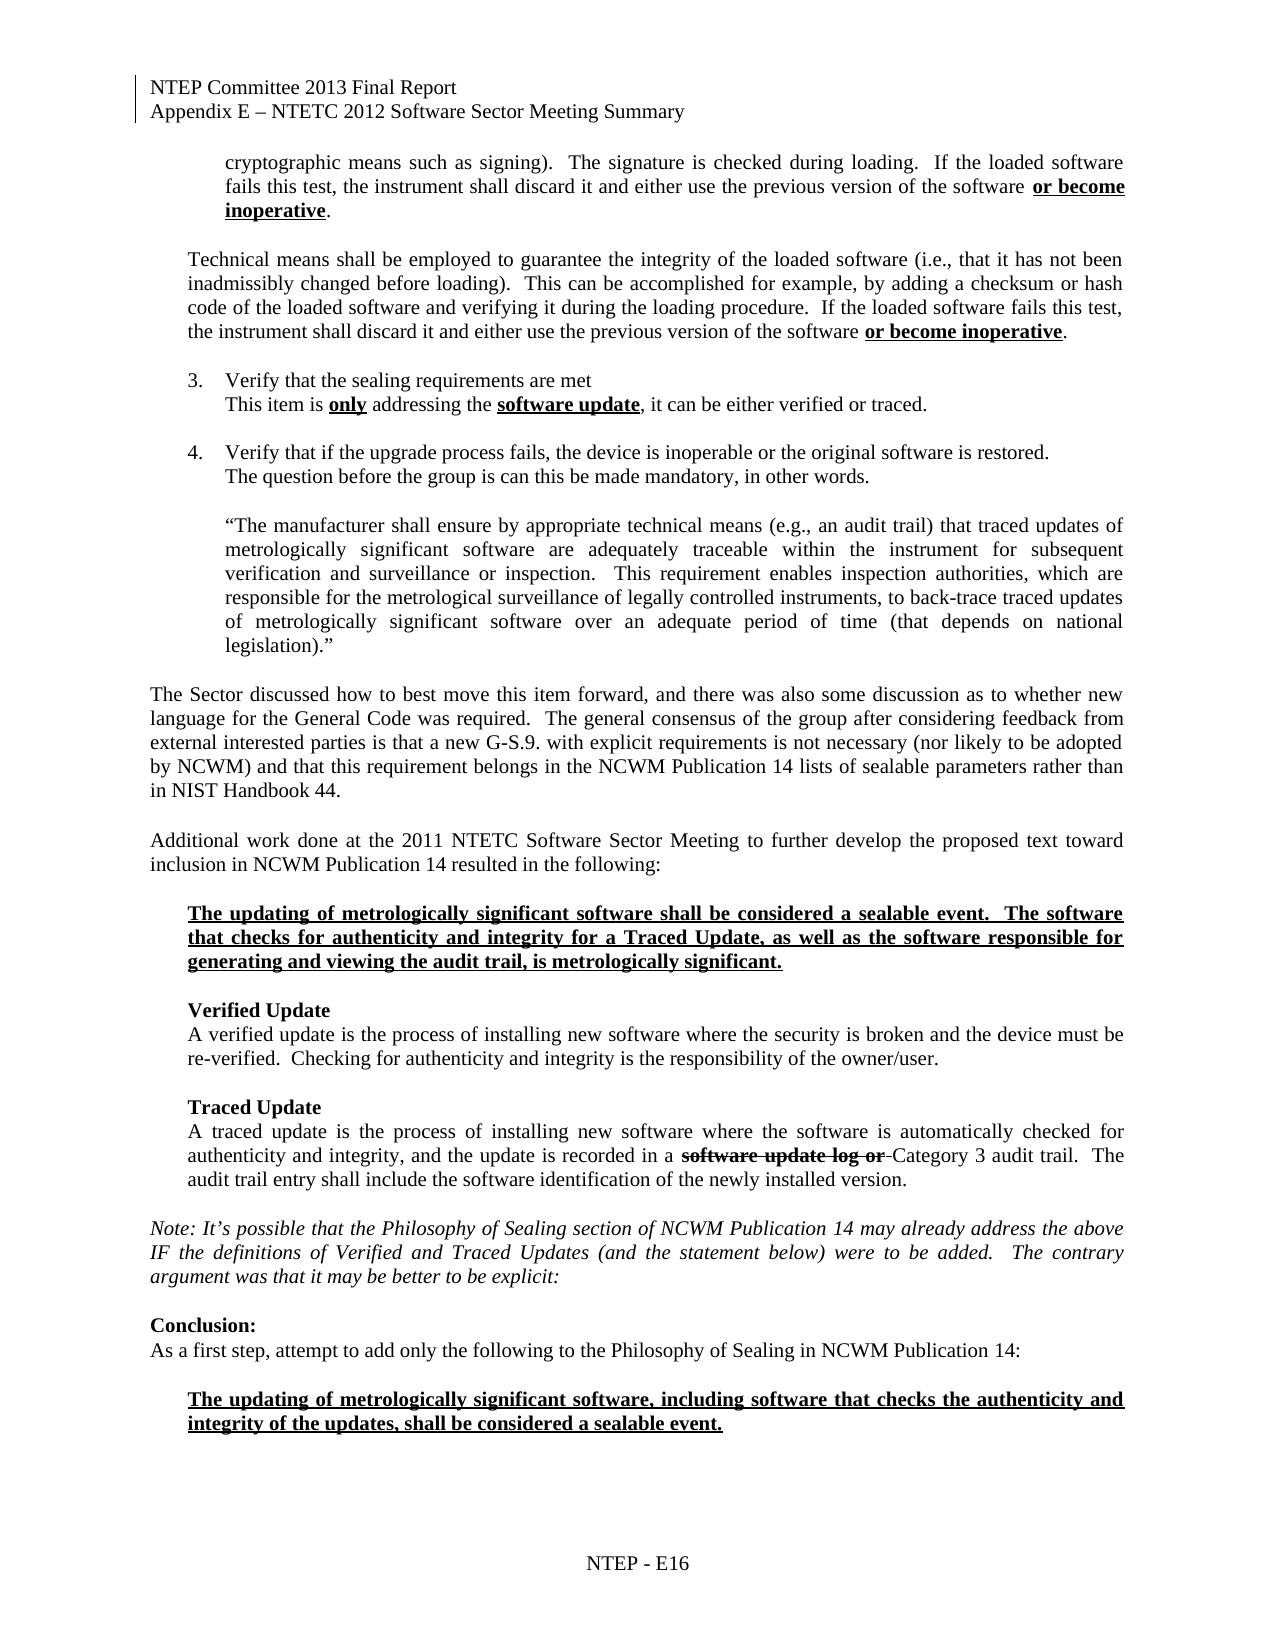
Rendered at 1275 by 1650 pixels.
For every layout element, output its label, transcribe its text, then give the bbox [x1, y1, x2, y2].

text Traced Update [187, 1095, 1125, 1119]
text The question before the group is can this be made mandatory, in other words. [225, 464, 1125, 488]
text Technical means shall be employed to guarantee the integrity of the loaded software (i.e., that it has not been inadmissibly changed before loading). This can be accomplished for example, by adding a checksum or hash code of the loaded software and verifying it during the loading procedure. If the loaded software fails this test, the instrument shall discard it and either use the previous version of the software or become inoperative. [187, 247, 1125, 343]
text The Sector discussed how to best move this item forward, and there was also some discussion as to whether new language for the General Code was required. The general consensus of the group after considering feedback from external interested parties is that a new G-S.9. with explicit requirements is not necessary (nor likely to be adopted by NCWM) and that this requirement belongs in the NCWM Publication 14 lists of sealable parameters rather than in NIST Handbook 44. [150, 682, 1125, 802]
text Conclusion: [150, 1313, 1125, 1337]
text A verified update is the process of installing new software where the security is broken and the device must be re-verified. Checking for authenticity and integrity is the responsibility of the owner/user. [187, 1022, 1125, 1070]
text The updating of metrologically significant software, including software that checks the authenticity and integrity of the updates, shall be considered a sealable event. [187, 1408, 1125, 1435]
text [225, 150, 1125, 222]
text “The manufacturer shall ensure by appropriate technical means (e.g., an audit trail) that traced updates of metrologically significant software are adequately traceable within the instrument for subsequent verification and surveillance or inspection. This requirement enables inspection authorities, which are responsible for the metrological surveillance of legally controlled instruments, to back-trace traced updates of metrologically significant software over an adequate period of time (that depends on national legislation).” [225, 513, 1125, 657]
text As a first step, attempt to add only the following to the Philosophy of Sealing in NCWM Publication 14: [150, 1337, 1125, 1362]
text This item is only addressing the software update, it can be either verified or traced. [225, 392, 1125, 416]
text Note: It’s possible that the Philosophy of Sealing section of NCWM Publication 14 may already address the above IF the definitions of Verified and Traced Updates (and the statement below) were to be added. The contrary argument was that it may be better to be explicit: [150, 1216, 1125, 1288]
list Verify that if the upgrade process fails, the device is inoperable or the original software is restored. [187, 440, 1125, 464]
text Verified Update [187, 998, 1125, 1022]
text A traced update is the process of installing new software where the software is automatically checked for authenticity and integrity, and the update is recorded in a software update log or Category 3 audit trail. The audit trail entry shall include the software identification of the newly installed version. [187, 1119, 1125, 1191]
text Additional work done at the 2011 NTETC Software Sector Meeting to further develop the proposed text toward inclusion in NCWM Publication 14 resulted in the following: [150, 827, 1125, 876]
list Verify that the sealing requirements are met [187, 367, 1125, 392]
text The updating of metrologically significant software shall be considered a sealable event. The software that checks for authenticity and integrity for a Traced Update, as well as the software responsible for generating and viewing the audit trail, is metrologically significant. [187, 901, 1125, 973]
text The updating of metrologically significant software, including software that checks the authenticity and integrity of the updates, shall be considered a sealable event. [187, 1387, 1125, 1407]
